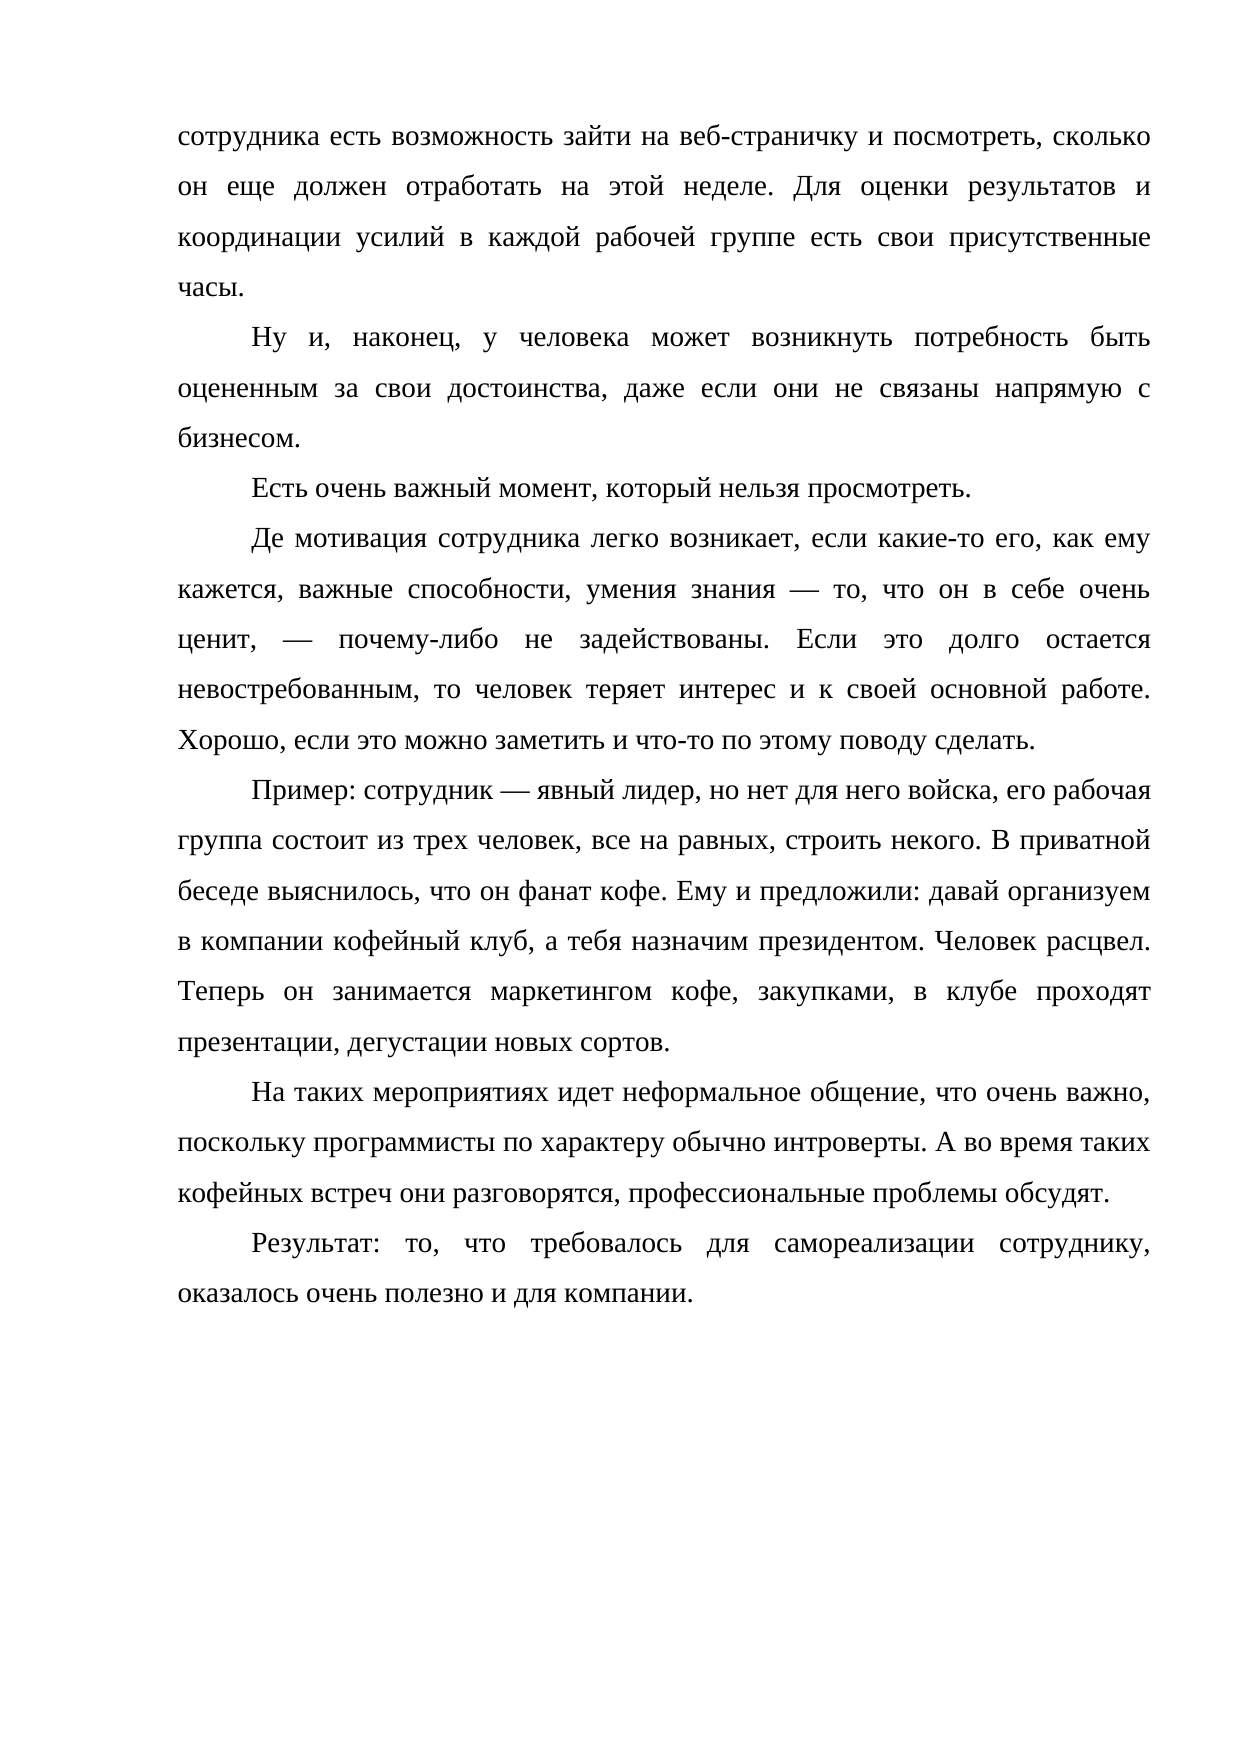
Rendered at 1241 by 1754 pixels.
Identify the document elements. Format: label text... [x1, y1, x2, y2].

text Есть очень важный момент, который нельзя просмотреть. [177, 470, 1152, 504]
text Результат: то, что требовалось для самореализации сотруднику, оказалось очень полезно и для компании. [177, 1225, 1152, 1309]
text Пример: сотрудник — явный лидер, но нет для него войска, его рабочая группа состоит из трех человек, все на равных, строить некого. В приватной беседе выяснилось, что он фанат кофе. Ему и предложили: давай организуем в компании кофейный клуб, а тебя назначим президентом. Человек расцвел. Теперь он занимается маркетингом кофе, закупками, в клубе проходят презентации, дегустации новых сортов. [177, 772, 1152, 1057]
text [177, 118, 1152, 303]
text Де мотивация сотрудника легко возникает, если какие-то его, как ему кажется, важные способности, умения знания — то, что он в себе очень ценит, — почему-либо не задействованы. Если это долго остается невостребованным, то человек теряет интерес и к своей основной работе. Хорошо, если это можно заметить и что-то по этому поводу сделать. [177, 521, 1152, 755]
text На таких мероприятиях идет неформальное общение, что очень важно, поскольку программисты по характеру обычно интроверты. А во время таких кофейных встреч они разговорятся, профессиональные проблемы обсудят. [177, 1074, 1152, 1208]
text Ну и, наконец, у человека может возникнуть потребность быть оцененным за свои достоинства, даже если они не связаны напрямую с бизнесом. [177, 319, 1152, 453]
